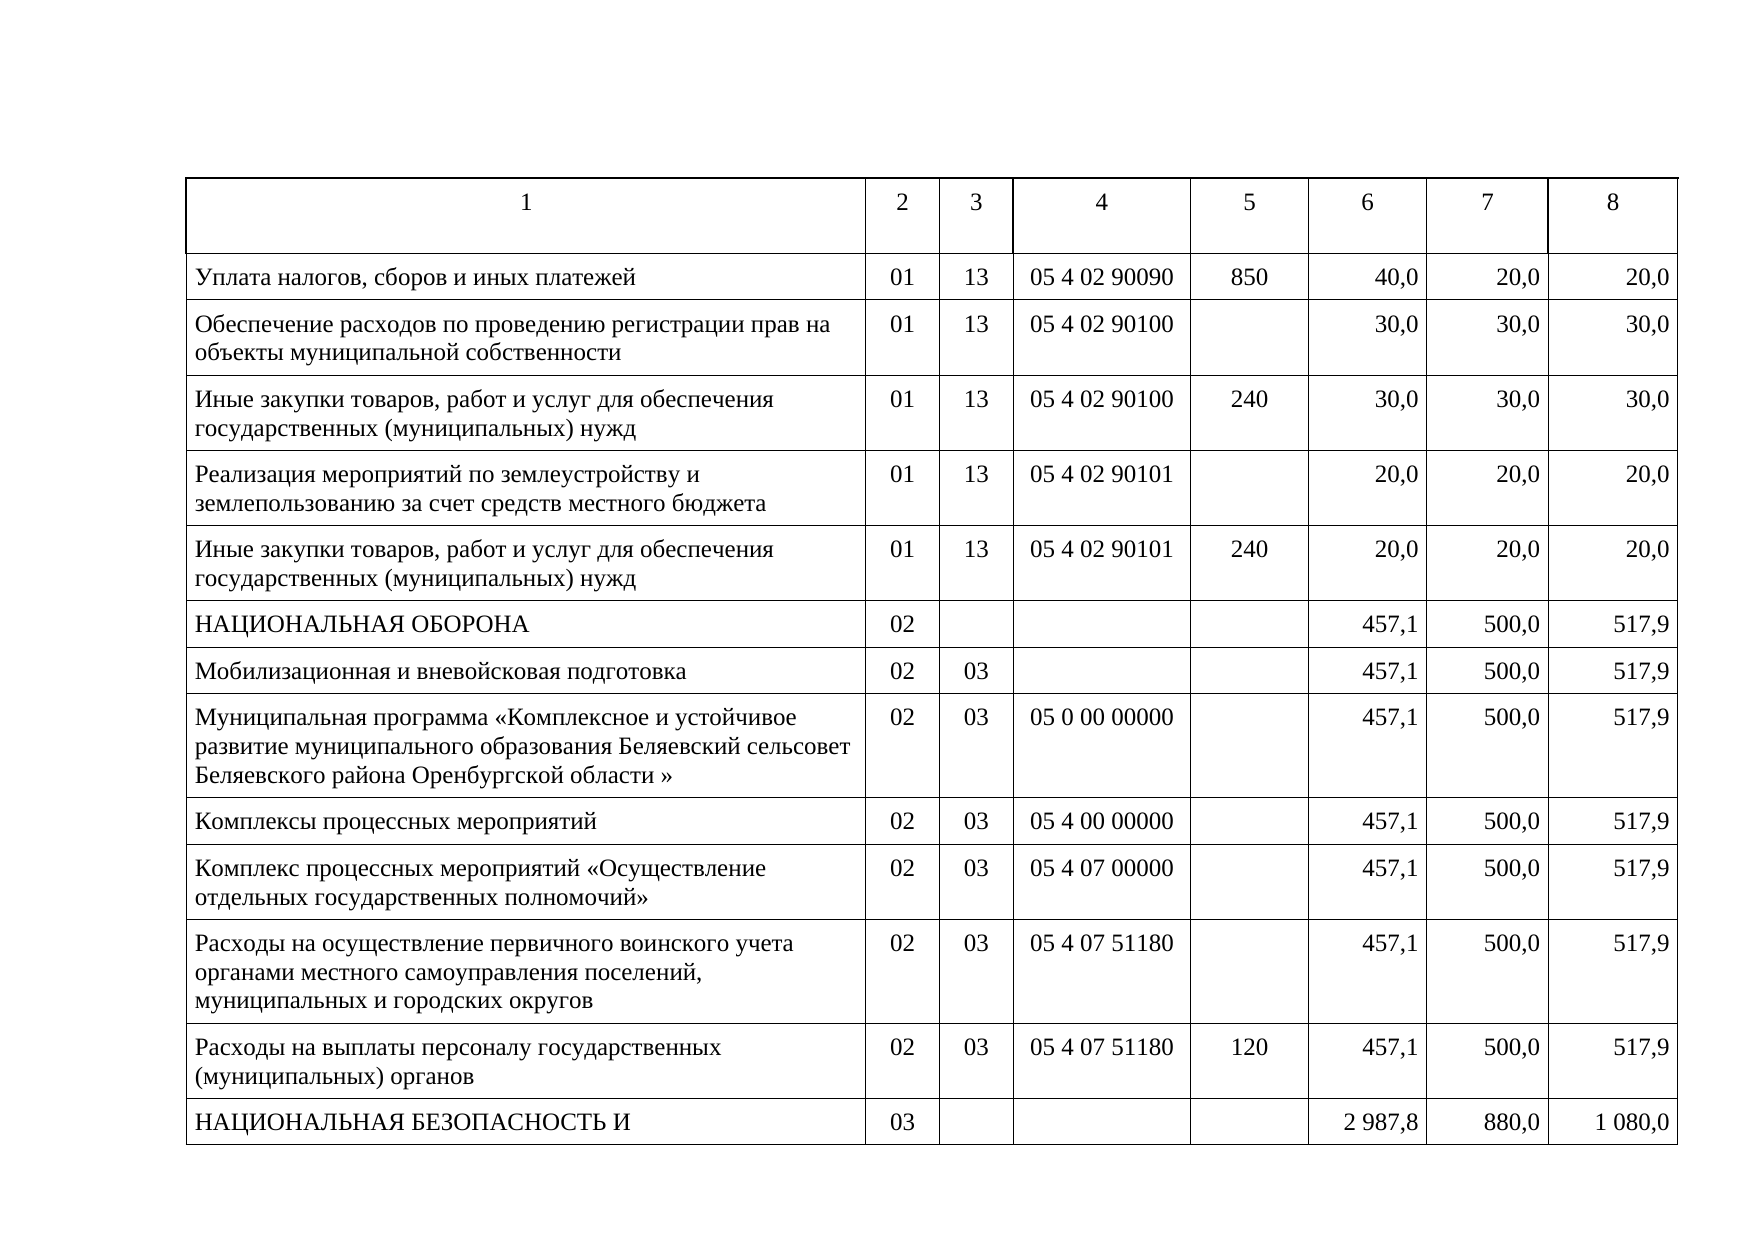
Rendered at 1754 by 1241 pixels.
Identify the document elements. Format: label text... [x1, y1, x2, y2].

table_header 8 [1549, 179, 1677, 253]
table_cell 517,9 [1549, 1024, 1677, 1098]
table_cell 30,0 [1549, 376, 1677, 450]
table_cell 05 4 02 90101 [1014, 526, 1190, 600]
table_cell [1014, 601, 1190, 647]
table_cell Расходы на осуществление первичного воинского учета органами местного самоуправления поселений, муниципальных и городских округов [187, 920, 865, 1023]
table_cell 01 [866, 254, 939, 299]
table_cell 20,0 [1549, 526, 1677, 600]
table_cell [1191, 601, 1308, 647]
table_cell 03 [940, 694, 1013, 797]
table_cell 01 [866, 526, 939, 600]
table_cell 05 4 02 90100 [1014, 376, 1190, 450]
table_cell [1191, 798, 1308, 843]
table_cell 457,1 [1309, 798, 1426, 843]
table_cell 02 [866, 694, 939, 797]
table_cell 880,0 [1427, 1099, 1548, 1144]
table_cell 01 [866, 300, 939, 374]
table_cell [1191, 451, 1308, 525]
table_cell 457,1 [1309, 845, 1426, 919]
table_cell 30,0 [1427, 376, 1548, 450]
table_cell 03 [940, 798, 1013, 843]
table_cell 01 [866, 451, 939, 525]
table_cell 03 [866, 1099, 939, 1144]
table_cell [1014, 1099, 1190, 1144]
table_cell [1014, 648, 1190, 693]
table_cell 240 [1191, 526, 1308, 600]
table_cell Комплексы процессных мероприятий [187, 798, 865, 843]
table_cell 01 [866, 376, 939, 450]
table_cell 20,0 [1427, 451, 1548, 525]
table_cell Обеспечение расходов по проведению регистрации прав на объекты муниципальной собственности [187, 300, 865, 374]
table_cell Мобилизационная и вневойсковая подготовка [187, 648, 865, 693]
table_cell 850 [1191, 254, 1308, 299]
table_cell 500,0 [1427, 920, 1548, 1023]
table_cell 20,0 [1309, 451, 1426, 525]
table_header 5 [1191, 179, 1308, 253]
table_cell [1191, 694, 1308, 797]
table_cell 517,9 [1549, 920, 1677, 1023]
table_header 6 [1309, 179, 1426, 253]
table_header 1 [187, 179, 865, 253]
table_cell 457,1 [1309, 601, 1426, 647]
table_header 4 [1014, 179, 1190, 253]
table_cell Иные закупки товаров, работ и услуг для обеспечения государственных (муниципальных) нужд [187, 376, 865, 450]
table_cell [940, 601, 1013, 647]
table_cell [187, 1099, 865, 1144]
table_cell [940, 1099, 1013, 1144]
table_cell 03 [940, 845, 1013, 919]
table_cell 03 [940, 648, 1013, 693]
table_cell 02 [866, 1024, 939, 1098]
table_cell 500,0 [1427, 648, 1548, 693]
table_cell 20,0 [1549, 254, 1677, 299]
table_cell 517,9 [1549, 601, 1677, 647]
table_cell 05 4 02 90090 [1014, 254, 1190, 299]
table_cell 500,0 [1427, 1024, 1548, 1098]
table_cell 30,0 [1309, 300, 1426, 374]
table_header 7 [1427, 179, 1547, 253]
table_cell 13 [940, 451, 1013, 525]
table_cell 05 0 00 00000 [1014, 694, 1190, 797]
table_cell 13 [940, 254, 1013, 299]
table_cell 05 4 07 51180 [1014, 920, 1190, 1023]
table_cell 457,1 [1309, 1024, 1426, 1098]
table_cell 457,1 [1309, 694, 1426, 797]
table_header 3 [940, 179, 1012, 253]
table_cell 240 [1191, 376, 1308, 450]
table_cell 02 [866, 648, 939, 693]
table_cell 1 080,0 [1549, 1099, 1677, 1144]
table_cell 02 [866, 798, 939, 843]
table_cell 517,9 [1549, 648, 1677, 693]
table_cell 40,0 [1309, 254, 1426, 299]
table_cell 05 4 07 00000 [1014, 845, 1190, 919]
table_cell Реализация мероприятий по землеустройству и землепользованию за счет средств местного бюджета [187, 451, 865, 525]
table_cell 13 [940, 376, 1013, 450]
table_cell 500,0 [1427, 845, 1548, 919]
table_cell 05 4 02 90100 [1014, 300, 1190, 374]
table_cell 500,0 [1427, 601, 1548, 647]
table_cell 2 987,8 [1309, 1099, 1426, 1144]
table_cell 500,0 [1427, 694, 1548, 797]
table_cell 30,0 [1309, 376, 1426, 450]
table_cell 457,1 [1309, 920, 1426, 1023]
table_cell 20,0 [1309, 526, 1426, 600]
table_cell [1191, 845, 1308, 919]
table_cell Уплата налогов, сборов и иных платежей [187, 254, 865, 299]
table_cell 13 [940, 526, 1013, 600]
table_cell 03 [940, 920, 1013, 1023]
table_cell Комплекс процессных мероприятий «Осуществление отдельных государственных полномочий» [187, 845, 865, 919]
table_cell 30,0 [1427, 300, 1548, 374]
table_cell 20,0 [1427, 526, 1548, 600]
table_cell 20,0 [1427, 254, 1548, 299]
table_cell 05 4 02 90101 [1014, 451, 1190, 525]
table_cell 457,1 [1309, 648, 1426, 693]
table_cell 517,9 [1549, 845, 1677, 919]
table_cell Иные закупки товаров, работ и услуг для обеспечения государственных (муниципальных) нужд [187, 526, 865, 600]
table_cell НАЦИОНАЛЬНАЯ ОБОРОНА [187, 601, 865, 647]
table_cell 500,0 [1427, 798, 1548, 843]
table_cell Муниципальная программа «Комплексное и устойчивое развитие муниципального образования Беляевский сельсовет Беляевского района Оренбургской области » [187, 694, 865, 797]
table_cell 120 [1191, 1024, 1308, 1098]
table_cell 02 [866, 845, 939, 919]
table_cell 517,9 [1549, 694, 1677, 797]
table_cell 517,9 [1549, 798, 1677, 843]
table_cell Расходы на выплаты персоналу государственных (муниципальных) органов [187, 1024, 865, 1098]
table_cell 02 [866, 601, 939, 647]
table_cell 03 [940, 1024, 1013, 1098]
table_cell 05 4 00 00000 [1014, 798, 1190, 843]
table_cell [1191, 300, 1308, 374]
table_cell 20,0 [1549, 451, 1677, 525]
table_cell 30,0 [1549, 300, 1677, 374]
table_cell [1191, 648, 1308, 693]
table_cell 02 [866, 920, 939, 1023]
table_cell 05 4 07 51180 [1014, 1024, 1190, 1098]
table_cell [1191, 920, 1308, 1023]
table_header 2 [866, 179, 939, 253]
table_cell [1191, 1099, 1308, 1144]
table_cell 13 [940, 300, 1013, 374]
